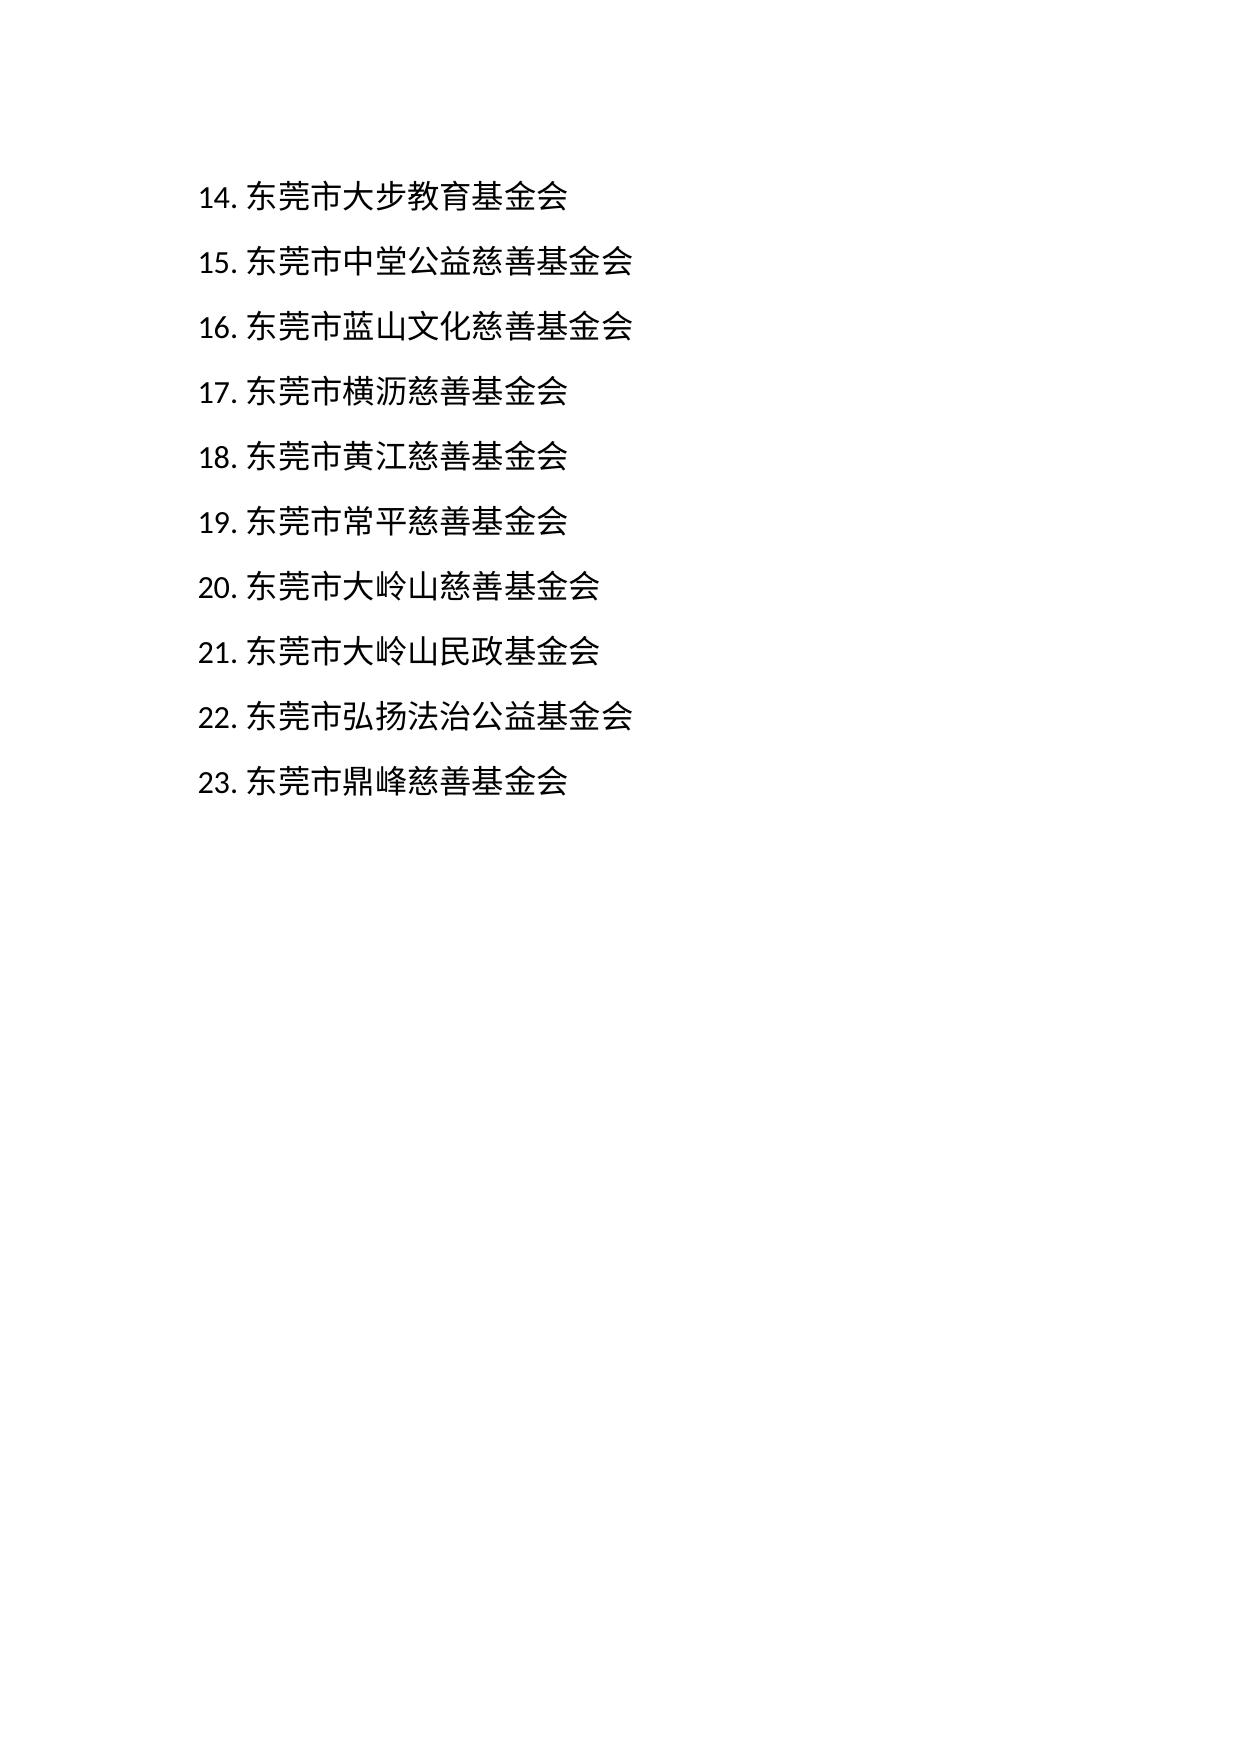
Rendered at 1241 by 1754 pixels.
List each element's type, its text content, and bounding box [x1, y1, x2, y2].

text 18. 东莞市黄江慈善基金会 [153, 422, 1087, 487]
text 22. 东莞市弘扬法治公益基金会 [153, 682, 1087, 747]
text 20. 东莞市大岭山慈善基金会 [153, 552, 1087, 617]
text 15. 东莞市中堂公益慈善基金会 [153, 227, 1087, 292]
text 21. 东莞市大岭山民政基金会 [153, 617, 1087, 682]
text 14. 东莞市大步教育基金会 [153, 162, 1087, 227]
text 17. 东莞市横沥慈善基金会 [153, 357, 1087, 422]
text 16. 东莞市蓝山文化慈善基金会 [153, 292, 1087, 357]
text 23. 东莞市鼎峰慈善基金会 [153, 747, 1087, 812]
text 19. 东莞市常平慈善基金会 [153, 487, 1087, 552]
